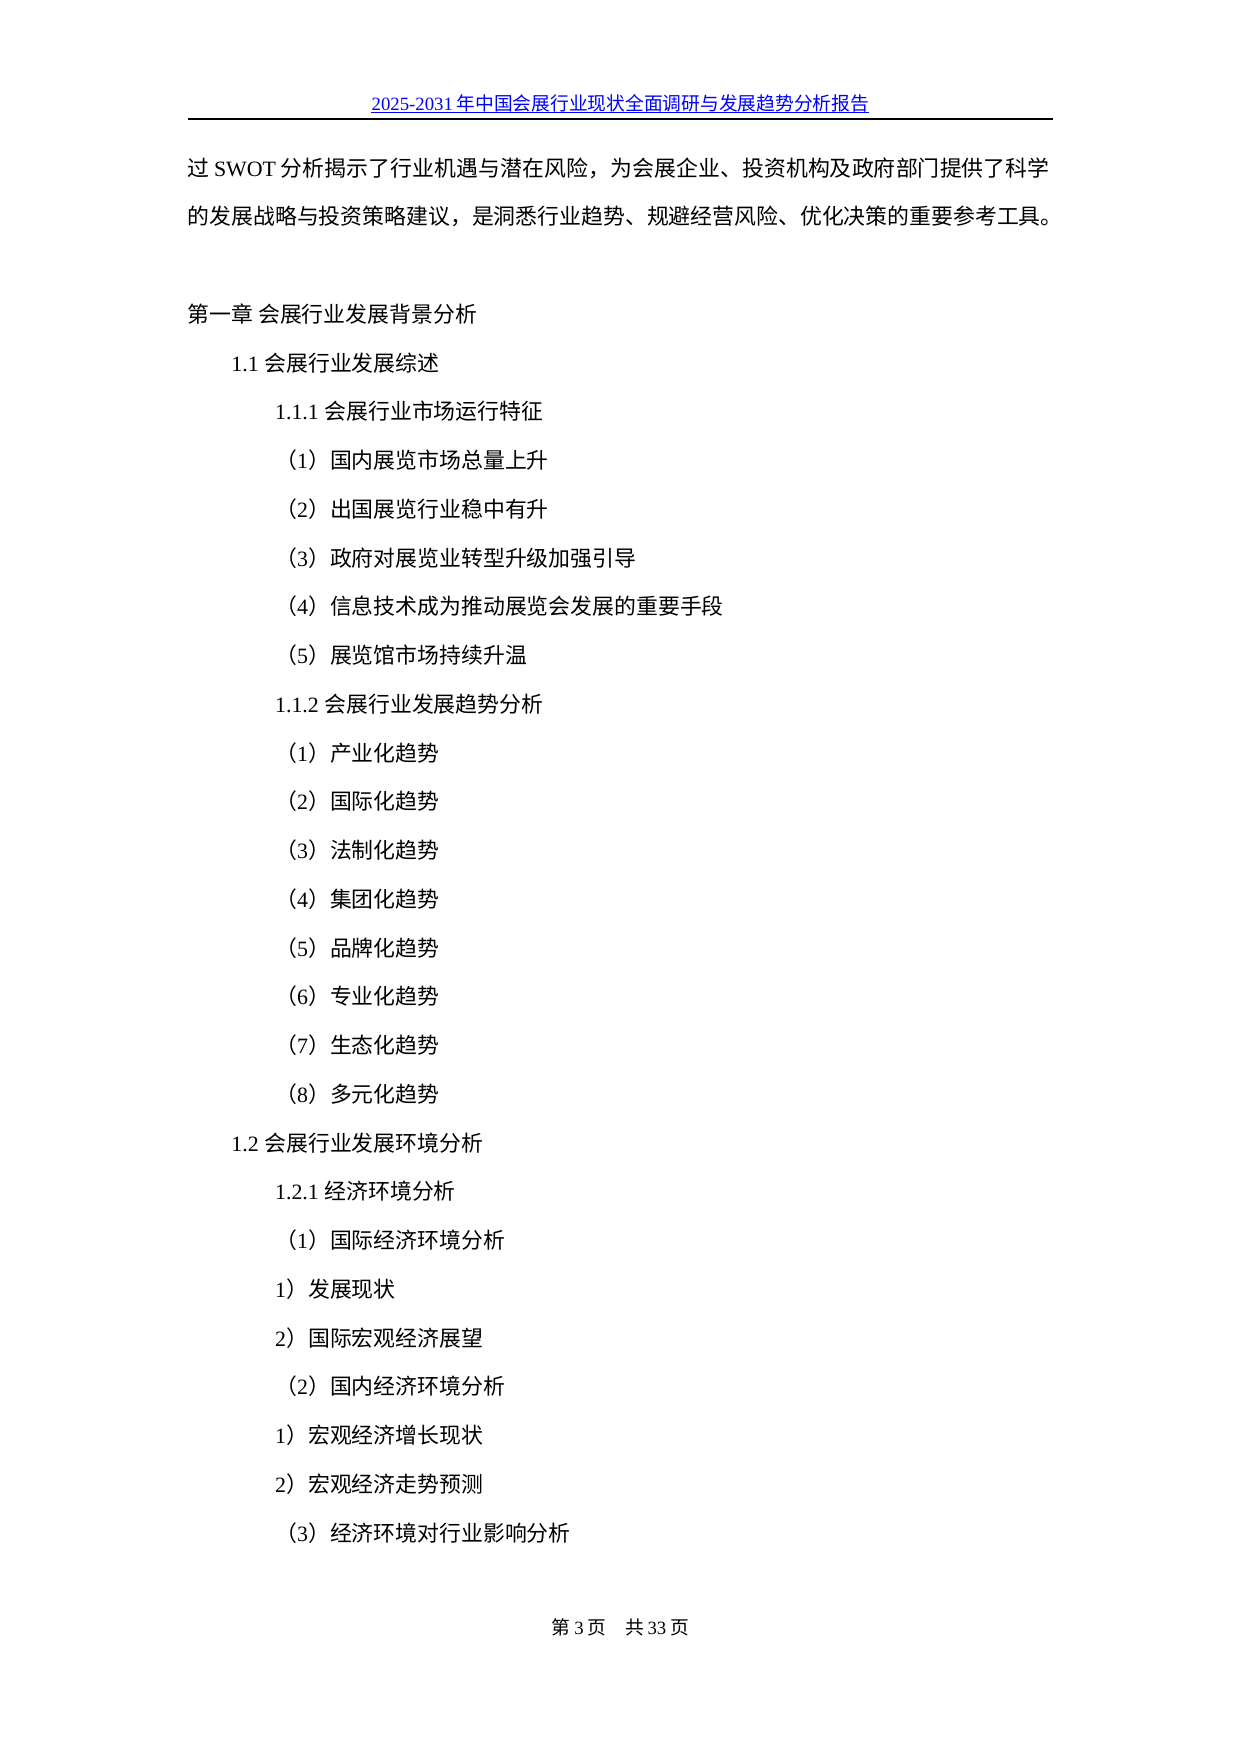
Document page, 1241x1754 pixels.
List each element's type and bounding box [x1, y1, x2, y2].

text [187, 150, 1053, 1548]
